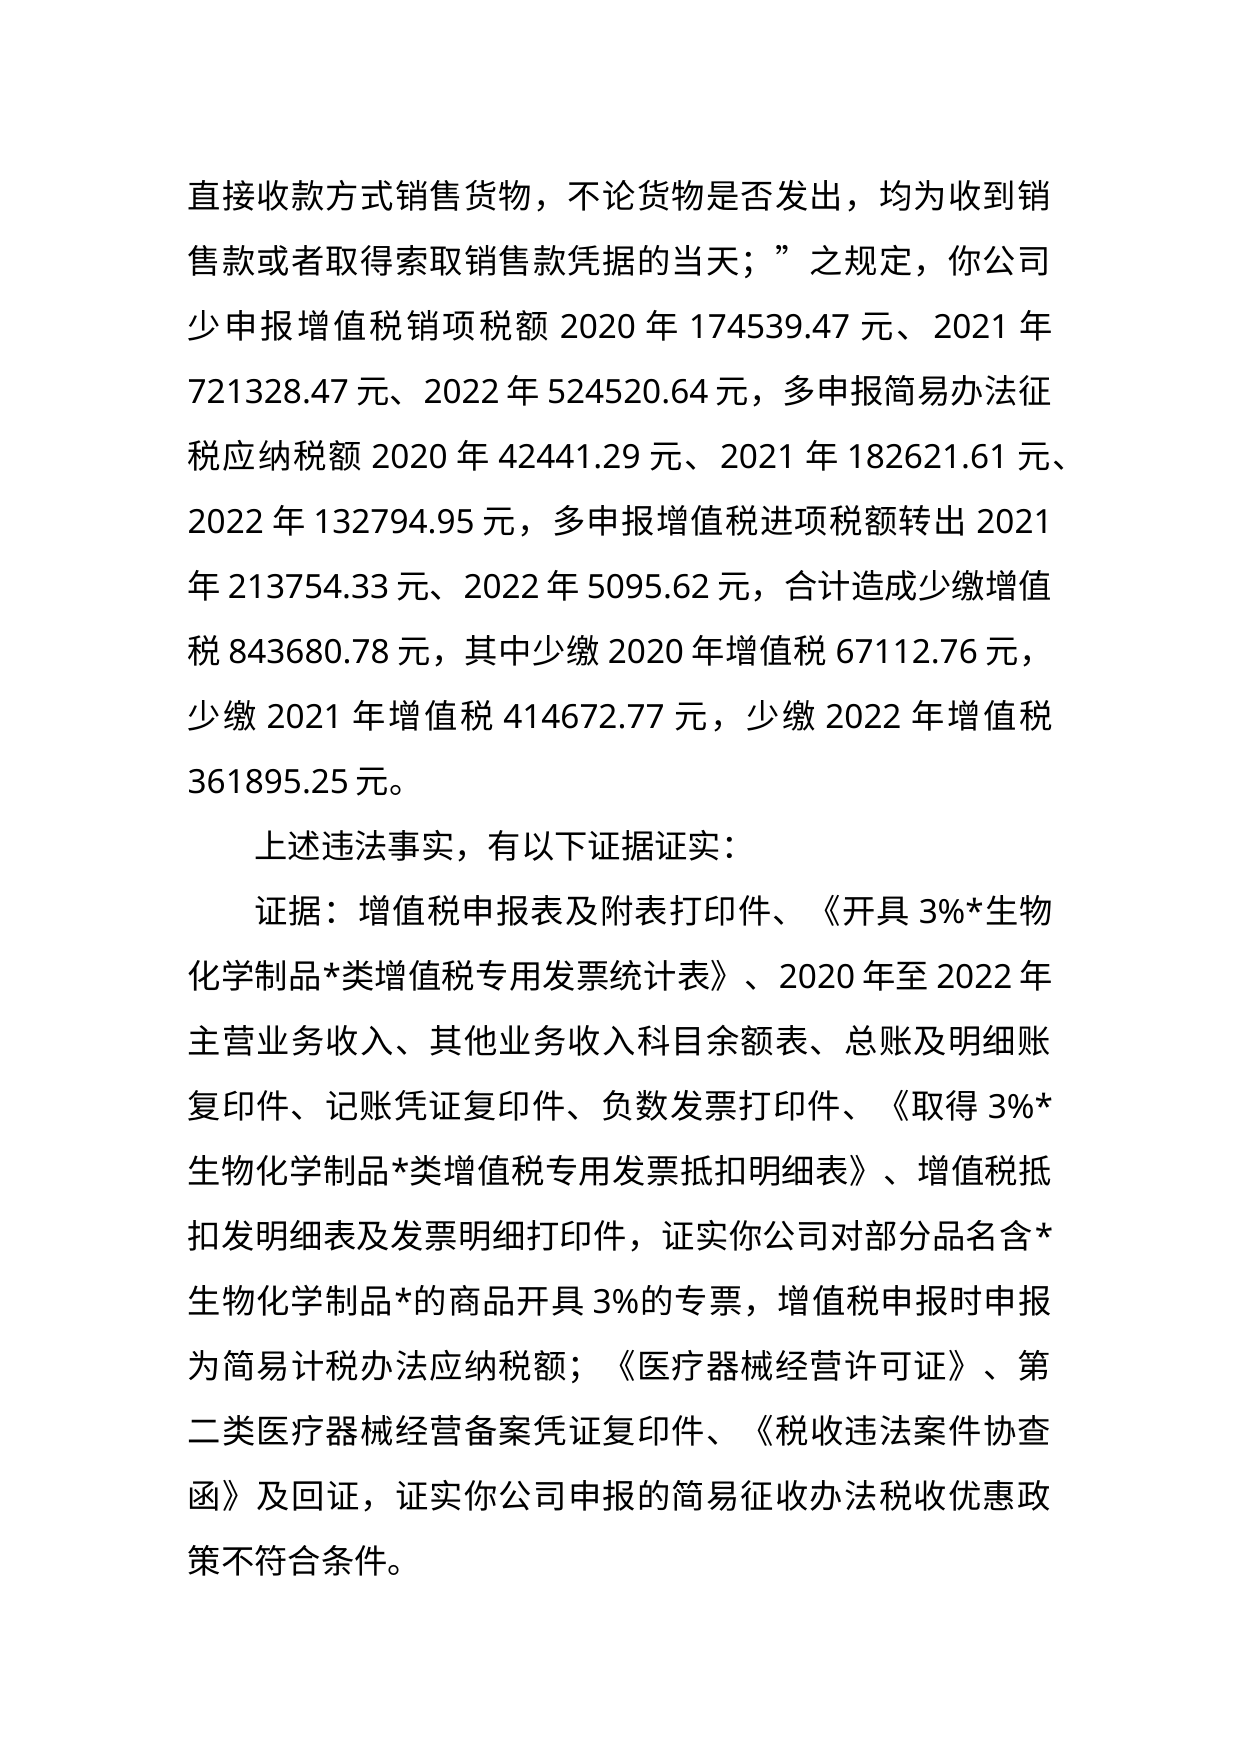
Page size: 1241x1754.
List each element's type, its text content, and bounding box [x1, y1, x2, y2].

text 上述违法事实，有以下证据证实： [187, 812, 1053, 877]
text 证据：增值税申报表及附表打印件、《开具3%*生物化学制品*类增值税专用发票统计表》、2020年至2022年主营业务收入、其他业务收入科目余额表、总账及明细账复印件、记账凭证复印件、负数发票打印件、《取得3%*生物化学制品*类增值税专用发票抵扣明细表》、增值税抵扣发明细表及发票明细打印件，证实你公司对部分品名含*生物化学制品*的商品开具3%的专票，增值税申报时申报为简易计税办法应纳税额；《医疗器械经营许可证》、第二类医疗器械经营备案凭证复印件、《税收违法案件协查函》及回证，证实你公司申报的简易征收办法税收优惠政策不符合条件。 [187, 877, 1053, 1592]
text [187, 162, 1053, 812]
